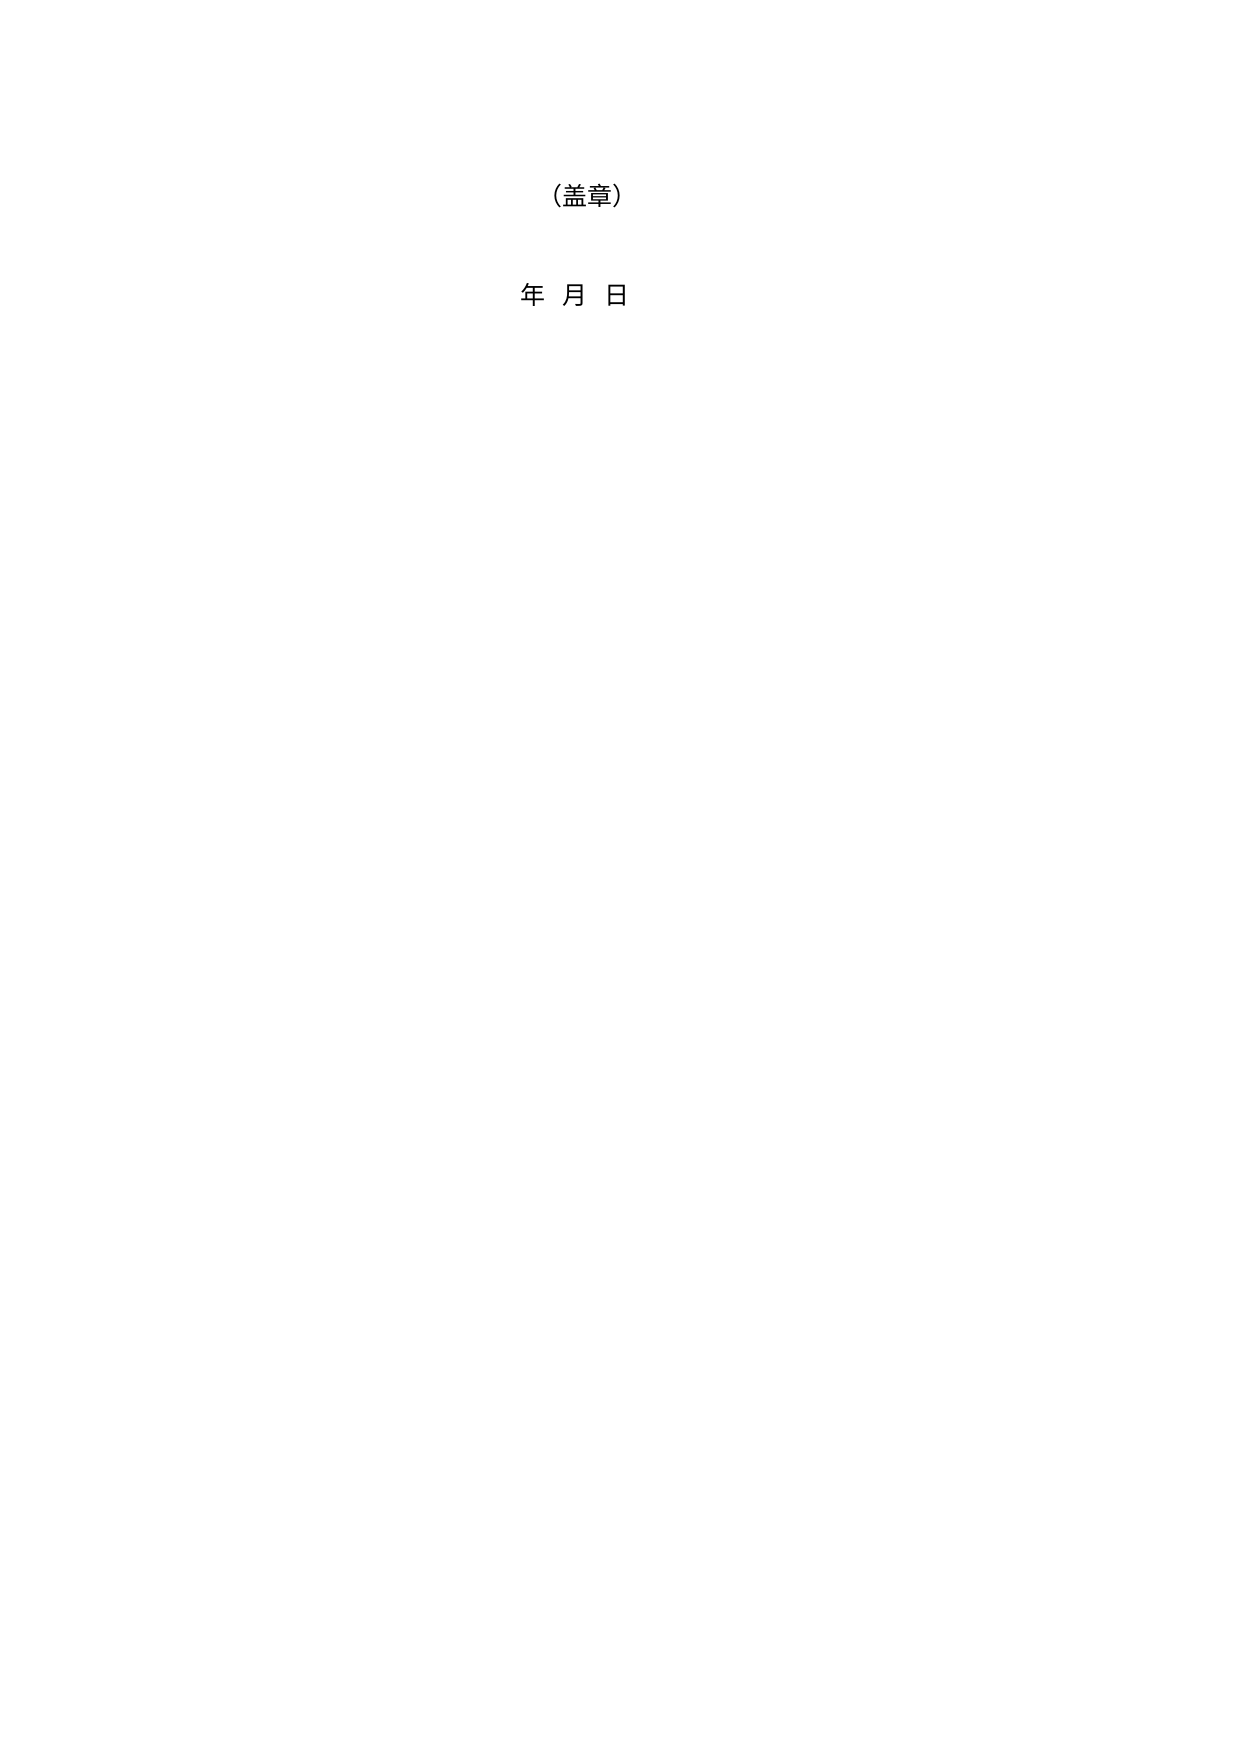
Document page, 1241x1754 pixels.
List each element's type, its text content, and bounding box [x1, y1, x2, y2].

text 年 月 日 [187, 261, 1053, 326]
text （盖章） [187, 162, 1053, 227]
